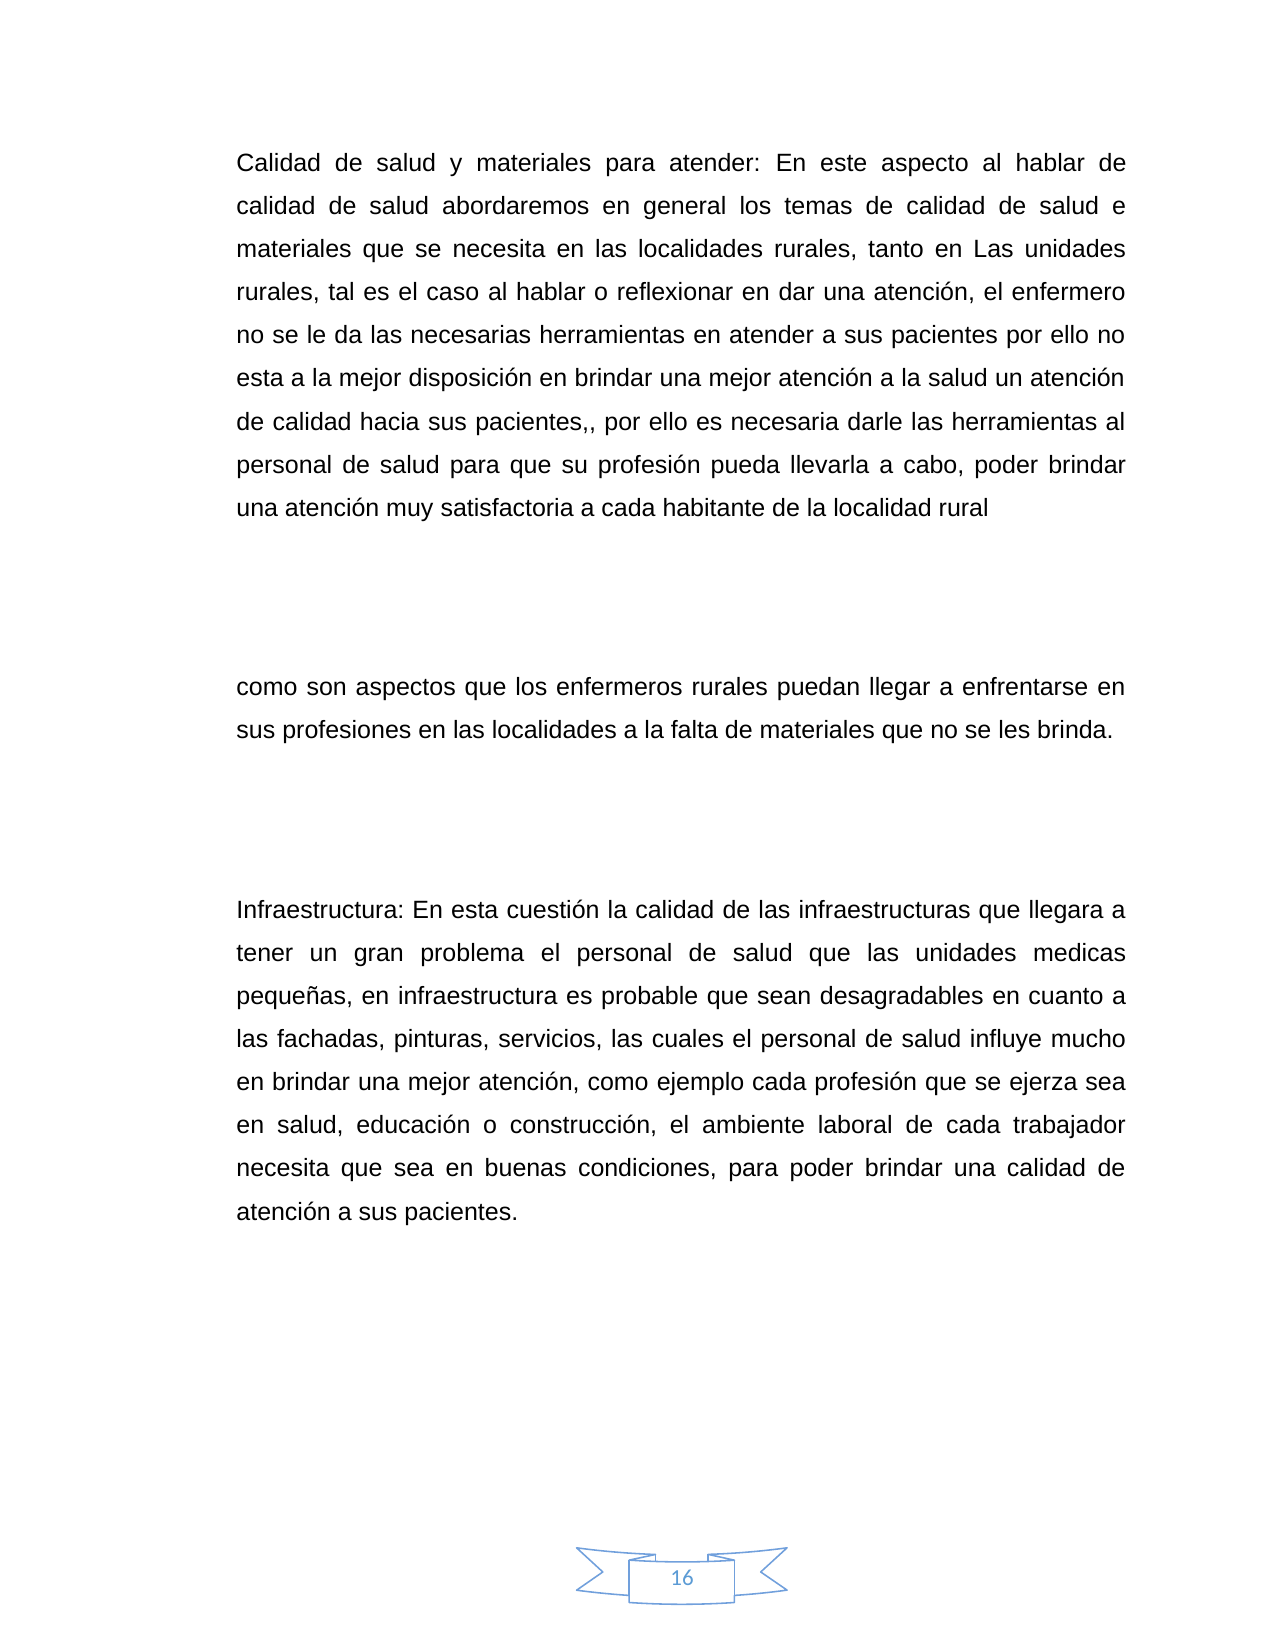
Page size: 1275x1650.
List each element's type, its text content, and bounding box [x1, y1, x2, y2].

text como son aspectos que los enfermeros rurales puedan llegar a enfrentarse en sus profesiones en las localidades a la falta de materiales que no se les brinda. [236, 672, 1127, 744]
text Calidad de salud y materiales para atender: En este aspecto al hablar de calidad de salud abordaremos en general los temas de calidad de salud e materiales que se necesita en las localidades rurales, tanto en Las unidades rurales, tal es el caso al hablar o reflexionar en dar una atención, el enfermero no se le da las necesarias herramientas en atender a sus pacientes por ello no esta a la mejor disposición en brindar una mejor atención a la salud un atención de calidad hacia sus pacientes,, por ello es necesaria darle las herramientas al personal de salud para que su profesión pueda llevarla a cabo, poder brindar una atención muy satisfactoria a cada habitante de la localidad rural [236, 148, 1127, 521]
text Infraestructura: En esta cuestión la calidad de las infraestructuras que llegara a tener un gran problema el personal de salud que las unidades medicas pequeñas, en infraestructura es probable que sean desagradables en cuanto a las fachadas, pinturas, servicios, las cuales el personal de salud influye mucho en brindar una mejor atención, como ejemplo cada profesión que se ejerza sea en salud, educación o construcción, el ambiente laboral de cada trabajador necesita que sea en buenas condiciones, para poder brindar una calidad de atención a sus pacientes. [236, 894, 1127, 1225]
